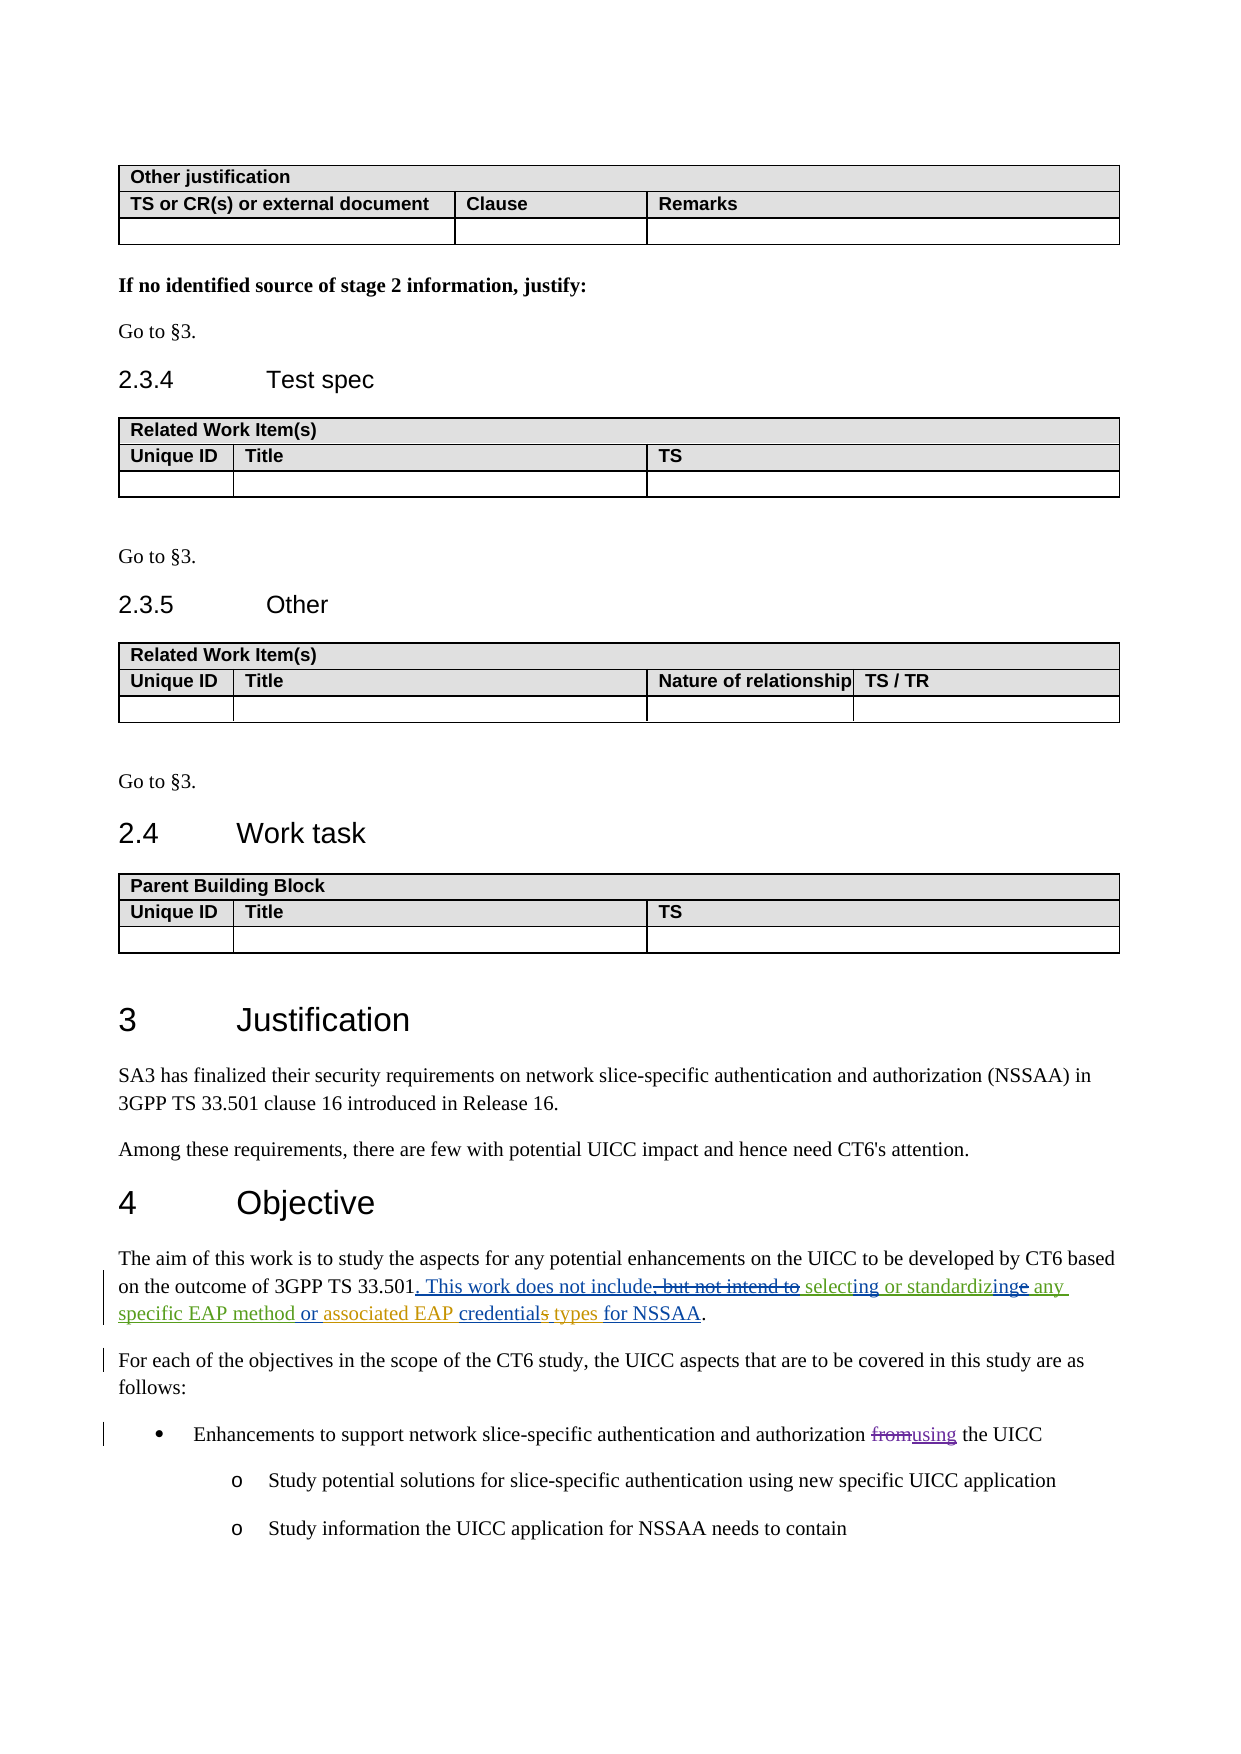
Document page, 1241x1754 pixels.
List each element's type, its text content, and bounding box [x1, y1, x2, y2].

list Enhancements to support network slice-specific authentication and authorization the UICC [156, 1422, 1122, 1446]
list Study information the UICC application for NSSAA needs to contain [231, 1516, 1122, 1542]
table_header Related Work Item(s) [120, 644, 1119, 669]
table_cell Nature of relationship [648, 670, 853, 695]
text If no identified source of stage 2 information, justify: [118, 245, 1132, 297]
table_cell [648, 697, 853, 721]
subtitle 2.3.4 Test spec [118, 365, 1122, 394]
table_cell [120, 697, 233, 721]
table_cell TS or CR(s) or external document [120, 192, 454, 217]
table_cell [234, 472, 646, 496]
subtitle 2.3.5 Other [118, 591, 1122, 619]
list Study potential solutions for slice-specific authentication using new specific UICC application [231, 1468, 1122, 1494]
table_cell Unique ID [120, 901, 233, 926]
text Go to §3. [118, 544, 1132, 568]
table_cell Remarks [648, 192, 1119, 217]
table_cell [234, 927, 646, 952]
text SA3 has finalized their security requirements on network slice-specific authentication and authorization (NSSAA) in 3GPP TS 33.501 clause 16 introduced in Release 16. [118, 1063, 1122, 1114]
table_cell [648, 927, 1119, 952]
table_cell [120, 472, 233, 496]
text Among these requirements, there are few with potential UICC impact and hence need CT6's attention. [118, 1137, 1122, 1161]
table_cell TS / TR [854, 670, 1119, 695]
text Go to §3. [118, 769, 1132, 793]
table_header Other justification [120, 166, 1119, 191]
table_cell Title [234, 670, 646, 695]
table_cell [234, 697, 646, 721]
table_header Parent Building Block [120, 875, 1119, 899]
table_cell [648, 219, 1119, 243]
text For each of the objectives in the scope of the CT6 study, the UICC aspects that are to be covered in this study are as follows: [118, 1348, 1122, 1399]
table_cell TS [648, 901, 1119, 926]
table_cell Unique ID [120, 670, 233, 695]
subtitle 4 Objective [118, 1183, 1122, 1222]
subtitle 2.4 Work task [118, 816, 1122, 849]
text Go to §3. [118, 319, 1132, 343]
table_cell Title [234, 445, 646, 470]
subtitle 3 Justification [118, 1000, 1122, 1038]
table_cell [854, 697, 1119, 721]
table_header Related Work Item(s) [120, 419, 1119, 443]
table_cell Clause [456, 192, 646, 217]
table_cell Title [234, 901, 646, 926]
text The aim of this work is to study the aspects for any potential enhancements on the UICC to be developed by CT6 based on the outcome of 3GPP TS 33.501. [118, 1246, 1122, 1325]
table_cell [120, 219, 454, 243]
table_cell [120, 927, 233, 952]
table_cell Unique ID [120, 445, 233, 470]
table_cell [648, 472, 1119, 496]
table_cell TS [648, 445, 1119, 470]
table_cell [456, 219, 646, 243]
